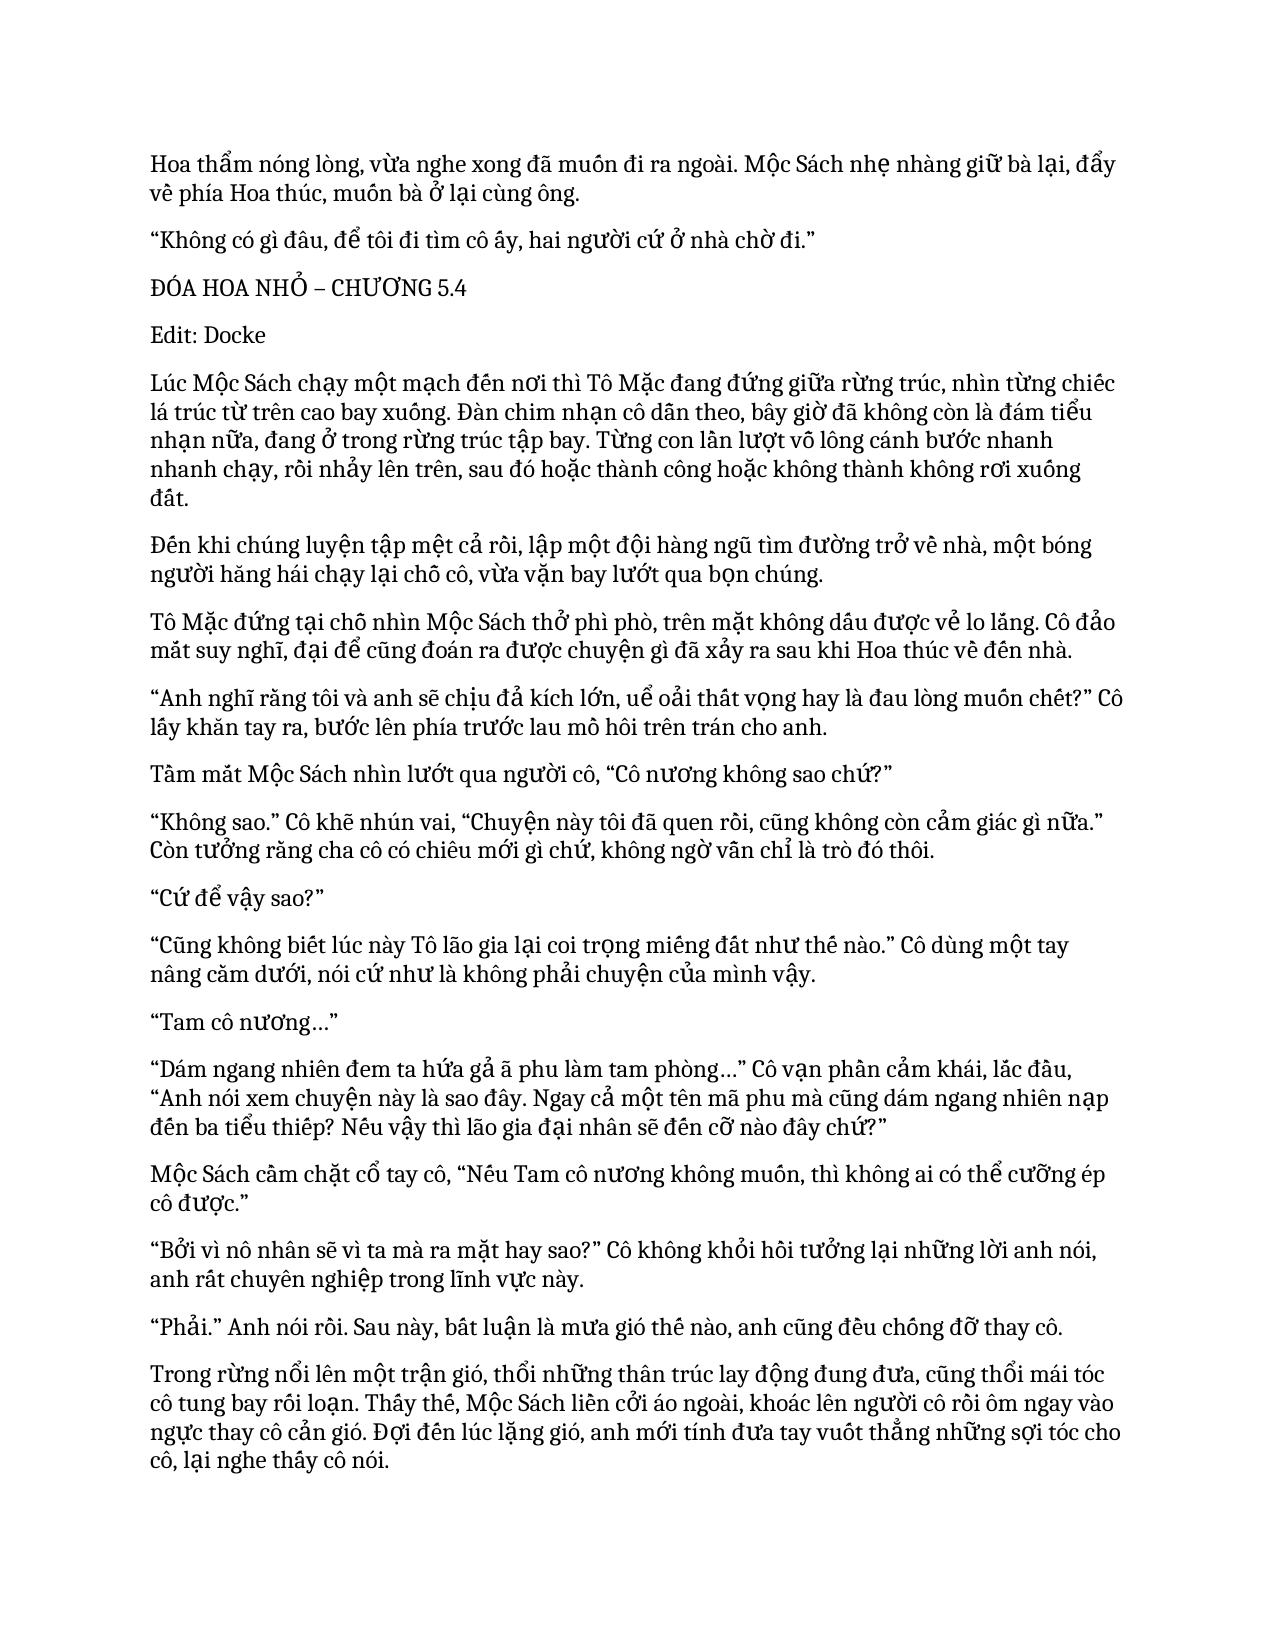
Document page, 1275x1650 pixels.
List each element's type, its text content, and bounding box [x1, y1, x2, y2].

text “Không sao.” Cô khẽ nhún vai, “Chuyện này tôi đã quen rồi, cũng không còn cảm giác gì nữa.” Còn tưởng rằng cha cô có chiêu mới gì chứ, không ngờ vẫn chỉ là trò đó thôi. [150, 807, 1125, 865]
text Edit: Docke [150, 321, 1125, 350]
text Hoa thẩm nóng lòng, vừa nghe xong đã muốn đi ra ngoài. Mộc Sách nhẹ nhàng giữ bà lại, đẩy về phía Hoa thúc, muốn bà ở lại cùng ông. [150, 150, 1125, 207]
text Tô Mặc đứng tại chỗ nhìn Mộc Sách thở phì phò, trên mặt không dấu được vẻ lo lắng. Cô đảo mắt suy nghĩ, đại để cũng đoán ra được chuyện gì đã xảy ra sau khi Hoa thúc về đến nhà. [150, 607, 1125, 665]
text “Bởi vì nô nhân sẽ vì ta mà ra mặt hay sao?” Cô không khỏi hồi tưởng lại những lời anh nói, anh rất chuyên nghiệp trong lĩnh vực này. [150, 1236, 1125, 1294]
text Lúc Mộc Sách chạy một mạch đến nơi thì Tô Mặc đang đứng giữa rừng trúc, nhìn từng chiếc lá trúc từ trên cao bay xuống. Đàn chim nhạn cô dẫn theo, bây giờ đã không còn là đám tiểu nhạn nữa, đang ở trong rừng trúc tập bay. Từng con lần lượt vỗ lông cánh bước nhanh nhanh chạy, rồi nhảy lên trên, sau đó hoặc thành công hoặc không thành không rơi xuống đất. [150, 369, 1125, 512]
text Mộc Sách cầm chặt cổ tay cô, “Nếu Tam cô nương không muốn, thì không ai có thể cưỡng ép cô được.” [150, 1160, 1125, 1217]
text Tầm mắt Mộc Sách nhìn lướt qua người cô, “Cô nương không sao chứ?” [150, 760, 1125, 789]
text “Không có gì đâu, để tôi đi tìm cô ấy, hai người cứ ở nhà chờ đi.” [150, 226, 1125, 255]
text “Cứ để vậy sao?” [150, 884, 1125, 912]
text “Cũng không biết lúc này Tô lão gia lại coi trọng miếng đất như thế nào.” Cô dùng một tay nâng cằm dưới, nói cứ như là không phải chuyện của mình vậy. [150, 931, 1125, 989]
text “Anh nghĩ rằng tôi và anh sẽ chịu đả kích lớn, uể oải thất vọng hay là đau lòng muốn chết?” Cô lấy khăn tay ra, bước lên phía trước lau mồ hôi trên trán cho anh. [150, 684, 1125, 741]
text “Phải.” Anh nói rồi. Sau này, bất luận là mưa gió thế nào, anh cũng đều chống đỡ thay cô. [150, 1312, 1125, 1341]
text Trong rừng nổi lên một trận gió, thổi những thân trúc lay động đung đưa, cũng thổi mái tóc cô tung bay rối loạn. Thấy thế, Mộc Sách liền cởi áo ngoài, khoác lên người cô rồi ôm ngay vào ngực thay cô cản gió. Đợi đến lúc lặng gió, anh mới tính đưa tay vuốt thẳng những sợi tóc cho cô, lại nghe thấy cô nói. [150, 1360, 1125, 1475]
text “Tam cô nương…” [150, 1007, 1125, 1036]
text Đến khi chúng luyện tập mệt cả rồi, lập một đội hàng ngũ tìm đường trở về nhà, một bóng người hăng hái chạy lại chỗ cô, vừa vặn bay lướt qua bọn chúng. [150, 531, 1125, 589]
text “Dám ngang nhiên đem ta hứa gả ã phu làm tam phòng…” Cô vạn phần cảm khái, lắc đầu, “Anh nói xem chuyện này là sao đây. Ngay cả một tên mã phu mà cũng dám ngang nhiên nạp đến ba tiểu thiếp? Nếu vậy thì lão gia đại nhân sẽ đến cỡ nào đây chứ?” [150, 1055, 1125, 1141]
text ĐÓA HOA NHỎ – CHƯƠNG 5.4 [150, 274, 1125, 302]
